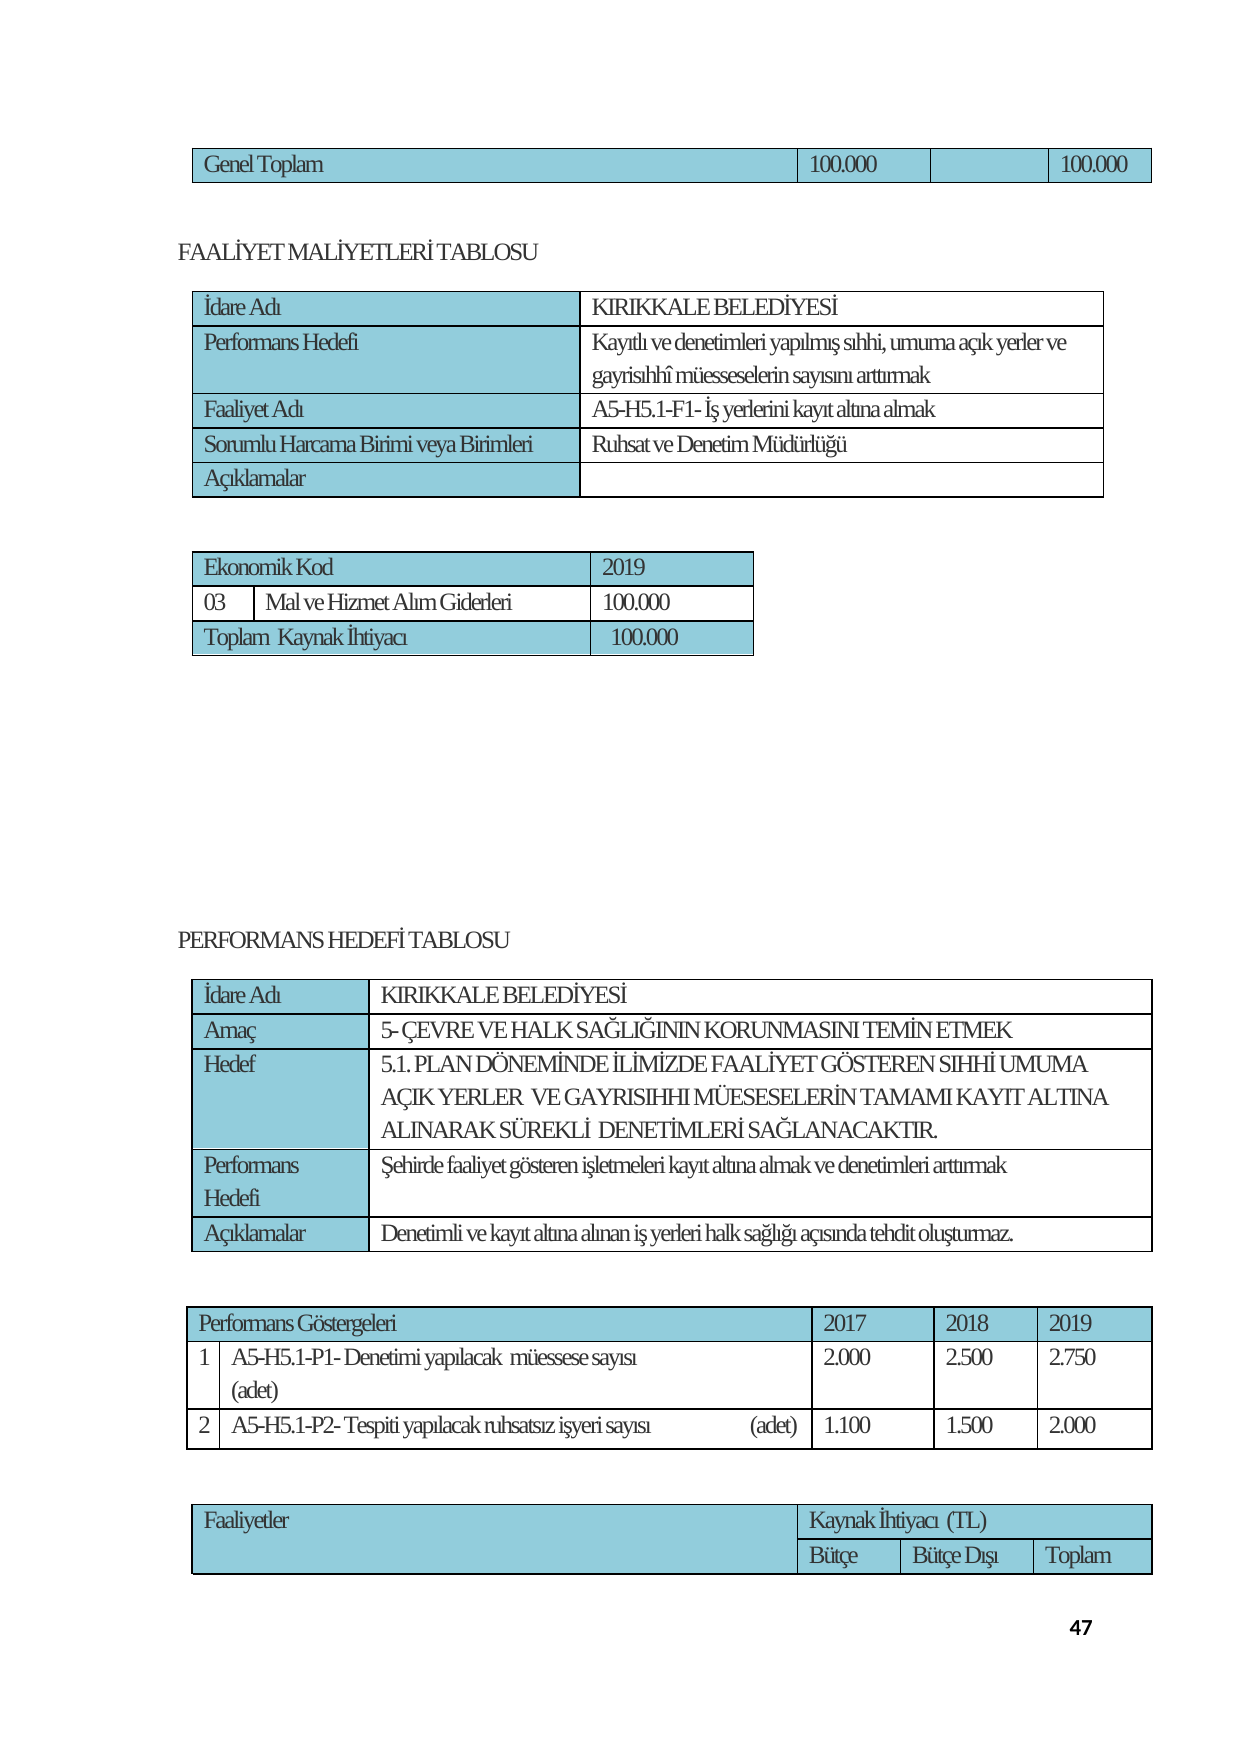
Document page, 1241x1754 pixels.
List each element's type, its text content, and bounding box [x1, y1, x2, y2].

table_cell Sorumlu Harcama Birimi veya Birimleri [193, 429, 579, 462]
table_cell 5- ÇEVRE VE HALK SAĞLIĞININ KORUNMASINI TEMİN ETMEK [370, 1015, 1151, 1048]
table_header İdare Adı [193, 292, 579, 325]
table_header Performans Göstergeleri [188, 1308, 811, 1341]
table_cell 2 [188, 1410, 219, 1448]
table_cell 100.000 [798, 149, 930, 182]
table_cell Performans Hedefi [193, 327, 579, 393]
table_header KIRIKKALE BELEDİYESİ [581, 292, 1103, 325]
table_cell Mal ve Hizmet Alım Giderleri [255, 587, 590, 620]
table_cell 1.100 [813, 1410, 933, 1448]
table_header Faaliyetler [193, 1505, 797, 1573]
table_cell 5.1. PLAN DÖNEMİNDE İLİMİZDE FAALİYET GÖSTEREN SIHHİ UMUMA AÇIK YERLER VE GAYRISIHHI MÜESESELERİN TAMAMI KAYIT ALTINA ALINARAK SÜREKLİ DENETİMLERİ SAĞLANACAKTIR. [370, 1050, 1151, 1148]
table_cell Kayıtlı ve denetimleri yapılmış sıhhi, umuma açık yerler ve gayrisıhhî müesseselerin sayısını arttırmak [581, 327, 1103, 393]
table_cell A5-H5.1-P2- Tespiti yapılacak ruhsatsız işyeri sayısı (adet) [220, 1410, 811, 1448]
table_cell 03 [193, 587, 253, 620]
table_cell Açıklamalar [193, 1218, 368, 1251]
table_cell 2.000 [1038, 1410, 1151, 1448]
table_cell Bütçe [798, 1540, 900, 1573]
text PERFORMANS HEDEFİ TABLOSU [177, 925, 1092, 954]
table_cell Şehirde faaliyet gösteren işletmeleri kayıt altına almak ve denetimleri arttırmak [370, 1150, 1151, 1216]
table_cell 2.000 [813, 1342, 933, 1408]
table_header Kaynak İhtiyacı (TL) [798, 1505, 1151, 1538]
table_cell Amaç [193, 1015, 368, 1048]
table_header 2018 [935, 1308, 1037, 1341]
table_cell A5-H5.1-F1- İş yerlerini kayıt altına almak [581, 394, 1103, 427]
table_cell Genel Toplam [193, 149, 797, 182]
table_cell Ruhsat ve Denetim Müdürlüğü [581, 429, 1103, 462]
table_cell 100.000 [591, 587, 753, 620]
table_header 2019 [591, 553, 753, 585]
table_header Ekonomik Kod [193, 553, 590, 585]
text FAALİYET MALİYETLERİ TABLOSU [177, 237, 1092, 266]
table_cell 1.500 [935, 1410, 1037, 1448]
table_header İdare Adı [193, 980, 368, 1013]
table_cell A5-H5.1-P1- Denetimi yapılacak müessese sayısı (adet) [220, 1342, 811, 1408]
table_cell Faaliyet Adı [193, 394, 579, 427]
table_cell Performans Hedefi [193, 1150, 368, 1216]
table_cell Bütçe Dışı [901, 1540, 1033, 1573]
table_cell [581, 463, 1103, 496]
table_cell Denetimli ve kayıt altına alınan iş yerleri halk sağlığı açısında tehdit oluşturmaz. [370, 1218, 1151, 1251]
table_cell 1 [188, 1342, 219, 1408]
table_cell Hedef [193, 1050, 368, 1148]
table_cell Toplam Kaynak İhtiyacı [193, 622, 590, 654]
table_cell Açıklamalar [193, 463, 579, 496]
table_cell [931, 149, 1048, 182]
table_header KIRIKKALE BELEDİYESİ [370, 980, 1151, 1013]
table_cell 100.000 [1049, 149, 1151, 182]
table_header 2017 [813, 1308, 933, 1341]
table_cell 2.750 [1038, 1342, 1151, 1408]
table_cell Toplam [1034, 1540, 1151, 1573]
table_cell 2.500 [935, 1342, 1037, 1408]
table_header 2019 [1038, 1308, 1151, 1341]
table_cell 100.000 [591, 622, 753, 654]
